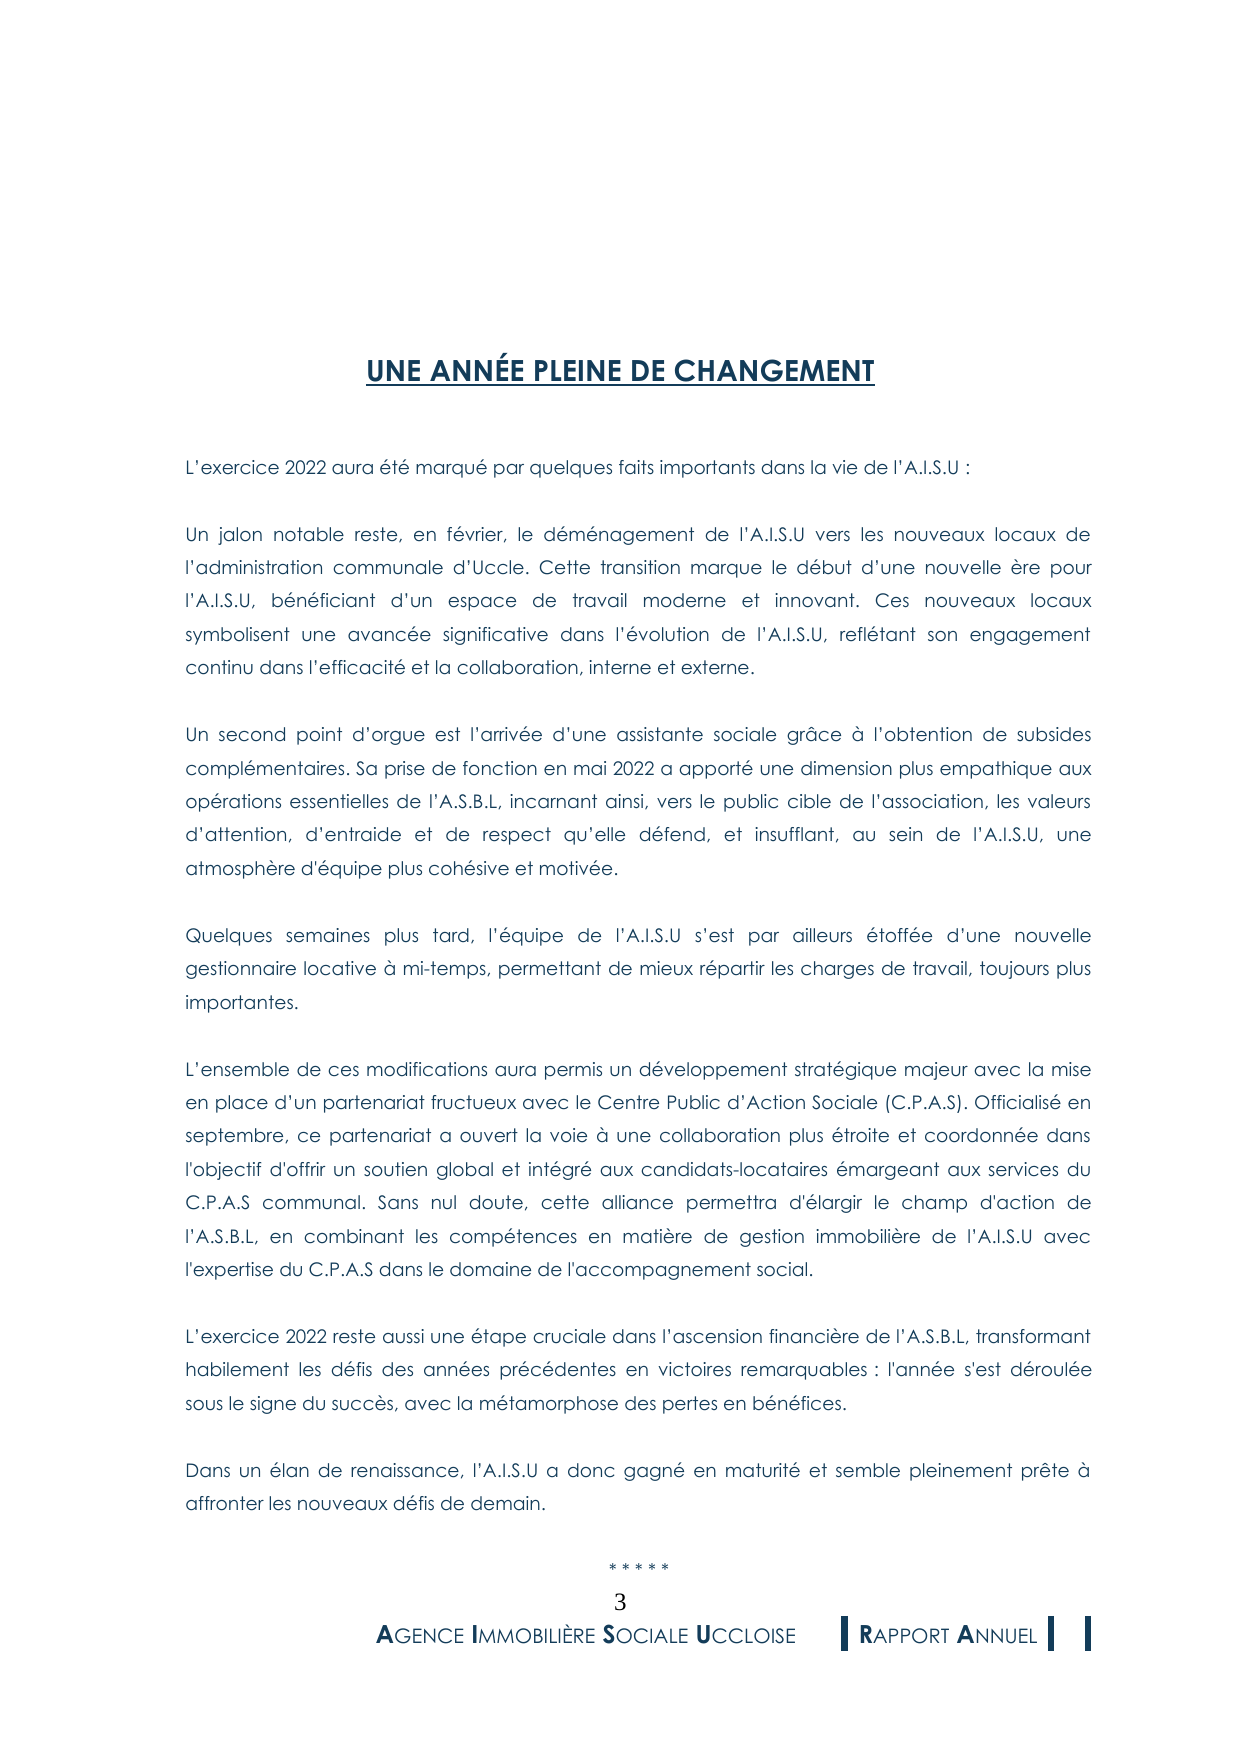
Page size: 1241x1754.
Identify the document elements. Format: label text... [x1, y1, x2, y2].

text Quelques semaines plus tard, l’équipe de l’A.I.S.U s’est par ailleurs étoffée d’une nouvelle gestionnaire locative à mi-temps, permettant de mieux répartir les charges de travail, toujours plus importantes. [185, 921, 1093, 1015]
text UNE ANNÉE PLEINE DE CHANGEMENT [148, 349, 1093, 391]
text L’ensemble de ces modifications aura permis un développement stratégique majeur avec la mise en place d’un partenariat fructueux avec le Centre Public d’Action Sociale (C.P.A.S). Officialisé en septembre, ce partenariat a ouvert la voie à une collaboration plus étroite et coordonnée dans l'objectif d'offrir un soutien global et intégré aux candidats-locataires émargeant aux services du C.P.A.S communal. Sans nul doute, cette alliance permettra d'élargir le champ d'action de l’A.S.B.L, en combinant les compétences en matière de gestion immobilière de l’A.I.S.U avec l'expertise du C.P.A.S dans le domaine de l'accompagnement social. [185, 1055, 1093, 1282]
text Un second point d’orgue est l’arrivée d’une assistante sociale grâce à l’obtention de subsides complémentaires. Sa prise de fonction en mai 2022 a apporté une dimension plus empathique aux opérations essentielles de l’A.S.B.L, incarnant ainsi, vers le public cible de l’association, les valeurs d’attention, d’entraide et de respect qu’elle défend, et insufflant, au sein de l’A.I.S.U, une atmosphère d'équipe plus cohésive et motivée. [185, 721, 1093, 881]
text L’exercice 2022 reste aussi une étape cruciale dans l’ascension financière de l’A.S.B.L, transformant habilement les défis des années précédentes en victoires remarquables : l'année s'est déroulée sous le signe du succès, avec la métamorphose des pertes en bénéfices. [185, 1322, 1093, 1416]
text * * * * * [185, 1556, 1093, 1583]
text Un jalon notable reste, en février, le déménagement de l’A.I.S.U vers les nouveaux locaux de l’administration communale d’Uccle. Cette transition marque le début d’une nouvelle ère pour l’A.I.S.U, bénéficiant d’un espace de travail moderne et innovant. Ces nouveaux locaux symbolisent une avancée significative dans l’évolution de l’A.I.S.U, reflétant son engagement continu dans l’efficacité et la collaboration, interne et externe. [185, 520, 1093, 680]
text L’exercice 2022 aura été marqué par quelques faits importants dans la vie de l’A.I.S.U : [185, 453, 1093, 480]
text Dans un élan de renaissance, l’A.I.S.U a donc gagné en maturité et semble pleinement prête à affronter les nouveaux défis de demain. [185, 1456, 1093, 1516]
